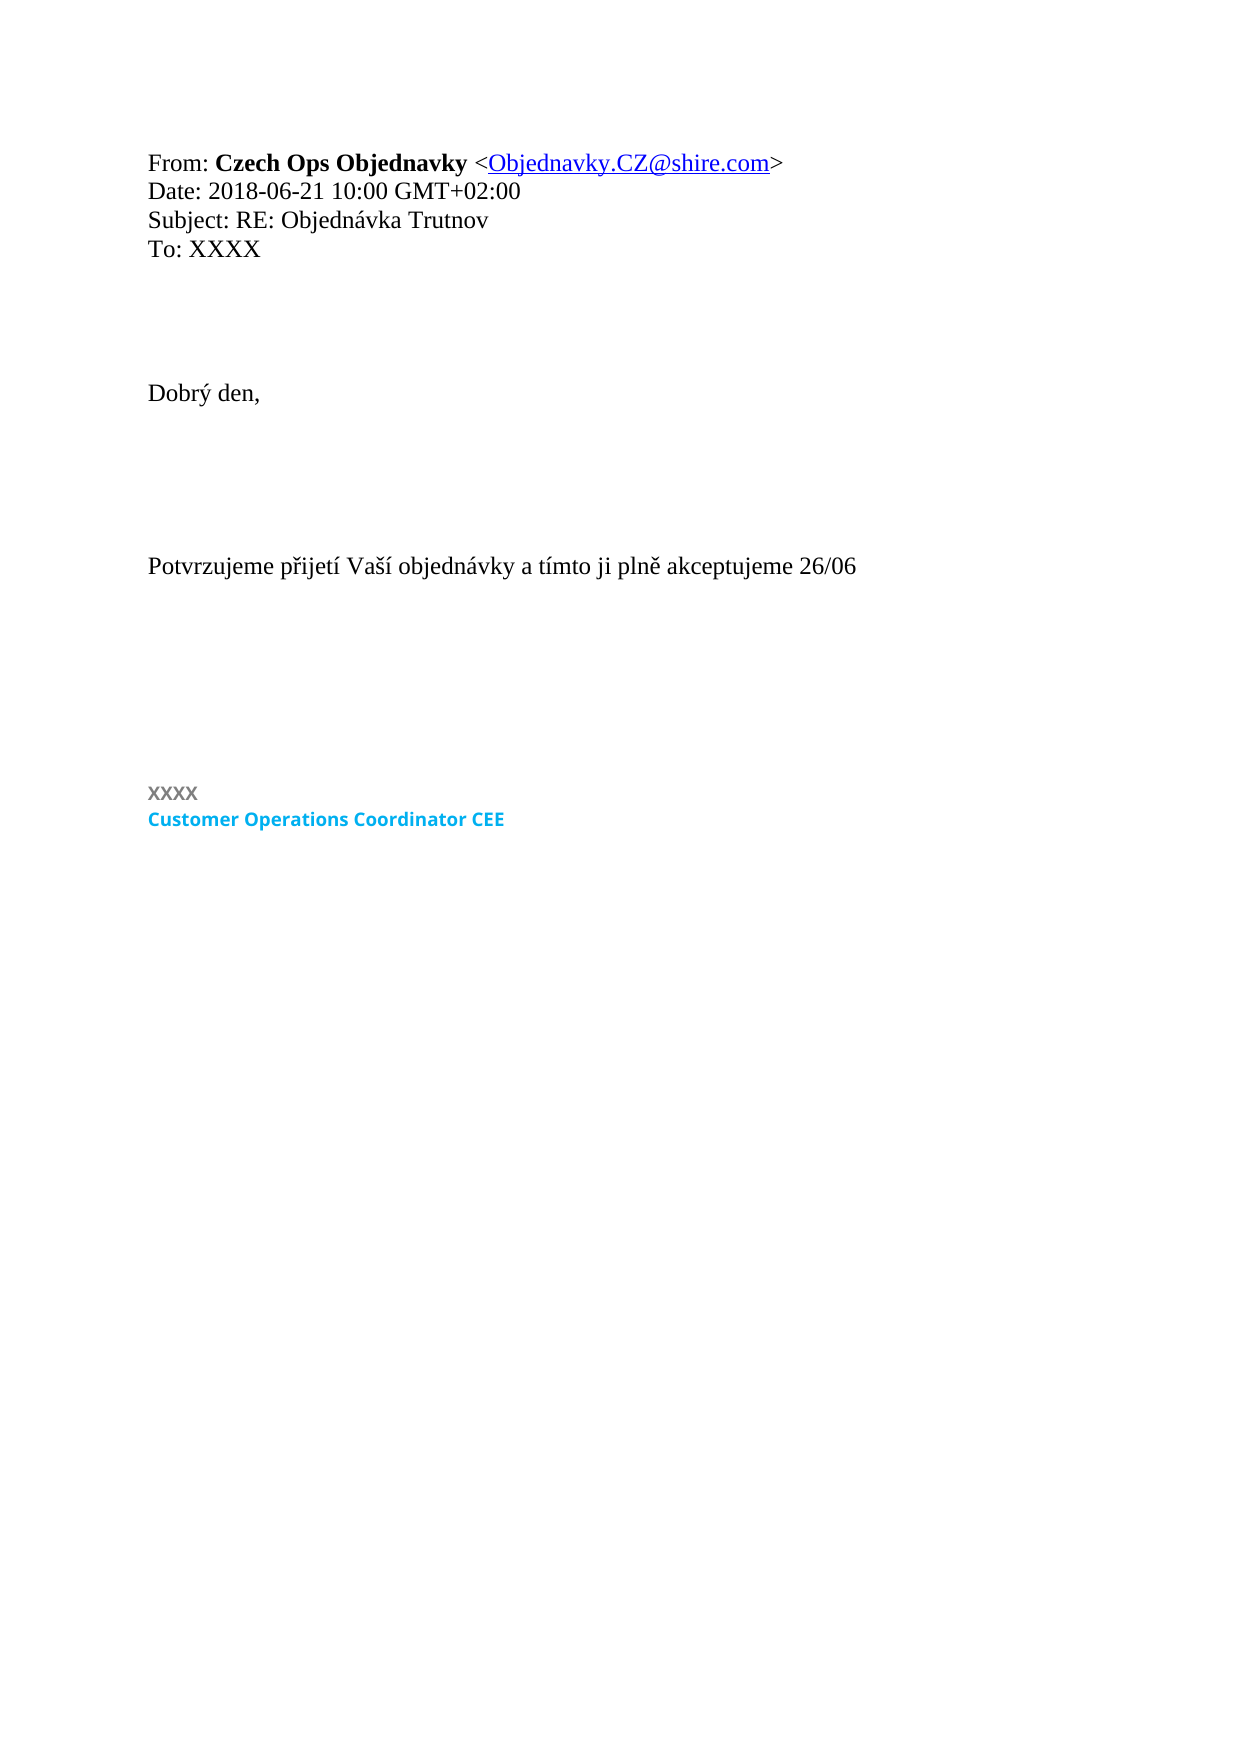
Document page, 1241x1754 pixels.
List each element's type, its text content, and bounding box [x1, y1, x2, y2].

text Potvrzujeme přijetí Vaší objednávky a tímto ji plně akceptujeme 26/06 [148, 551, 1093, 579]
text XXXX Customer Operations Coordinator CEE [148, 779, 1093, 832]
text Dobrý den, [148, 378, 1093, 407]
text From: Czech Ops Objednavky <Objednavky.CZ@shire.com> Date: 2018-06-21 10:00 GMT+02:00 Subject: RE: Objednávka Trutnov To: XXXX [148, 148, 1093, 291]
